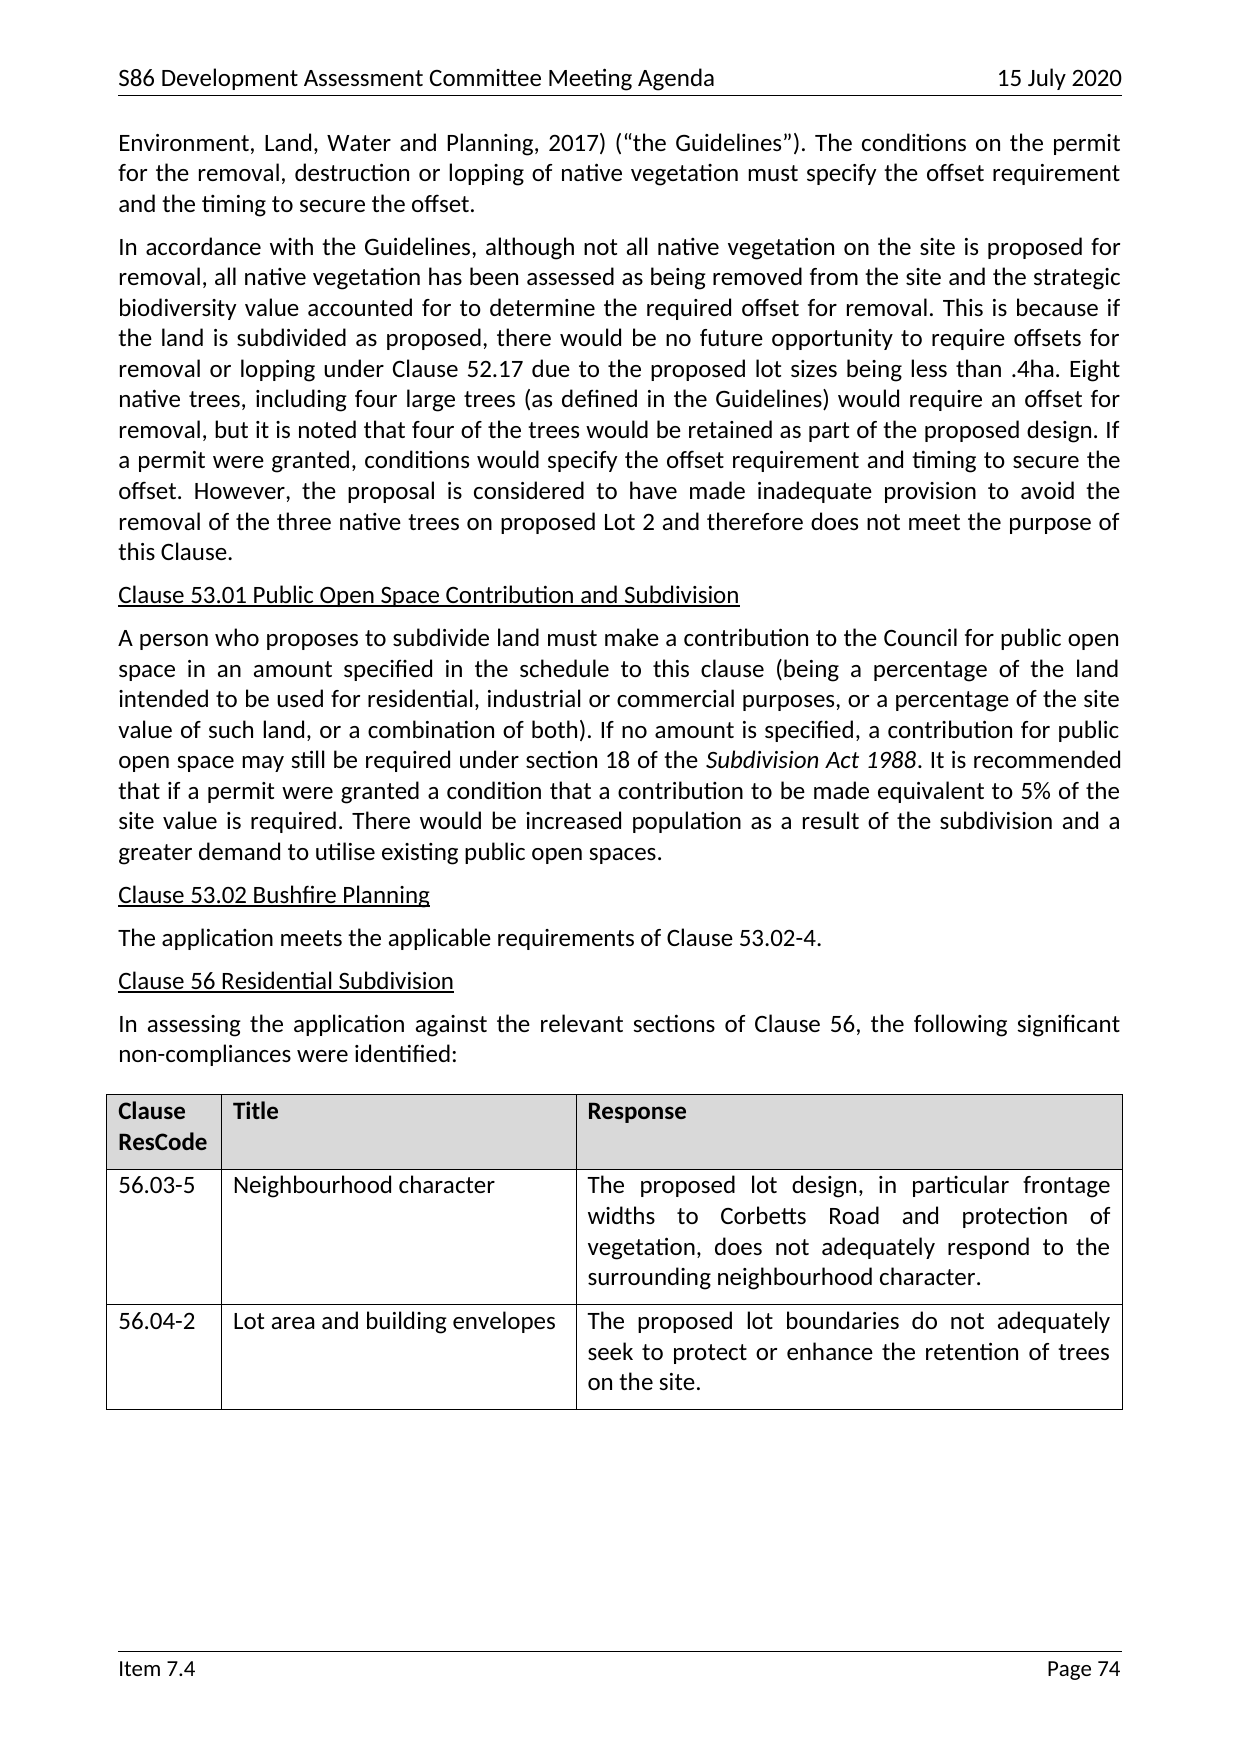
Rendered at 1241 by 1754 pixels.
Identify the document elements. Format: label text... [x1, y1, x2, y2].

table_cell The proposed lot boundaries do not adequately seek to protect or enhance the retention of trees on the site. [577, 1305, 1122, 1409]
table_header Title [222, 1095, 576, 1169]
table_cell 56.03-5 [107, 1170, 221, 1304]
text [118, 127, 1122, 218]
text In accordance with the Guidelines, although not all native vegetation on the site is proposed for removal, all native vegetation has been assessed as being removed from the site and the strategic biodiversity value accounted for to determine the required offset for removal. This is because if the land is subdivided as proposed, there would be no future opportunity to require offsets for removal or lopping under Clause 52.17 due to the proposed lot sizes being less than .4ha. Eight native trees, including four large trees (as defined in the Guidelines) would require an offset for removal, but it is noted that four of the trees would be retained as part of the proposed design. If a permit were granted, conditions would specify the offset requirement and timing to secure the offset. However, the proposal is considered to have made inadequate provision to avoid the removal of the three native trees on proposed Lot 2 and therefore does not meet the purpose of this Clause. [118, 231, 1122, 567]
table_header Response [577, 1095, 1122, 1169]
table_cell 56.04-2 [107, 1305, 221, 1409]
table_cell Lot area and building envelopes [222, 1305, 576, 1409]
table_cell Neighbourhood character [222, 1170, 576, 1304]
text Clause 56 Residential Subdivision [118, 965, 1122, 996]
table_header Clause ResCode [107, 1095, 221, 1169]
text Clause 53.02 Bushfire Planning [118, 879, 1122, 909]
text The application meets the applicable requirements of Clause 53.02-4. [118, 922, 1122, 952]
text Clause 53.01 Public Open Space Contribution and Subdivision [118, 579, 1122, 610]
table_cell The proposed lot design, in particular frontage widths to Corbetts Road and protection of vegetation, does not adequately respond to the surrounding neighbourhood character. [577, 1170, 1122, 1304]
text A person who proposes to subdivide land must make a contribution to the Council for public open space in an amount specified in the schedule to this clause (being a percentage of the land intended to be used for residential, industrial or commercial purposes, or a percentage of the site value of such land, or a combination of both). If no amount is specified, a contribution for public open space may still be required under section 18 of the Subdivision Act 1988. It is recommended that if a permit were granted a condition that a contribution to be made equivalent to 5% of the site value is required. There would be increased population as a result of the subdivision and a greater demand to utilise existing public open spaces. [118, 622, 1122, 866]
text In assessing the application against the relevant sections of Clause 56, the following significant non-compliances were identified: [118, 1008, 1122, 1069]
